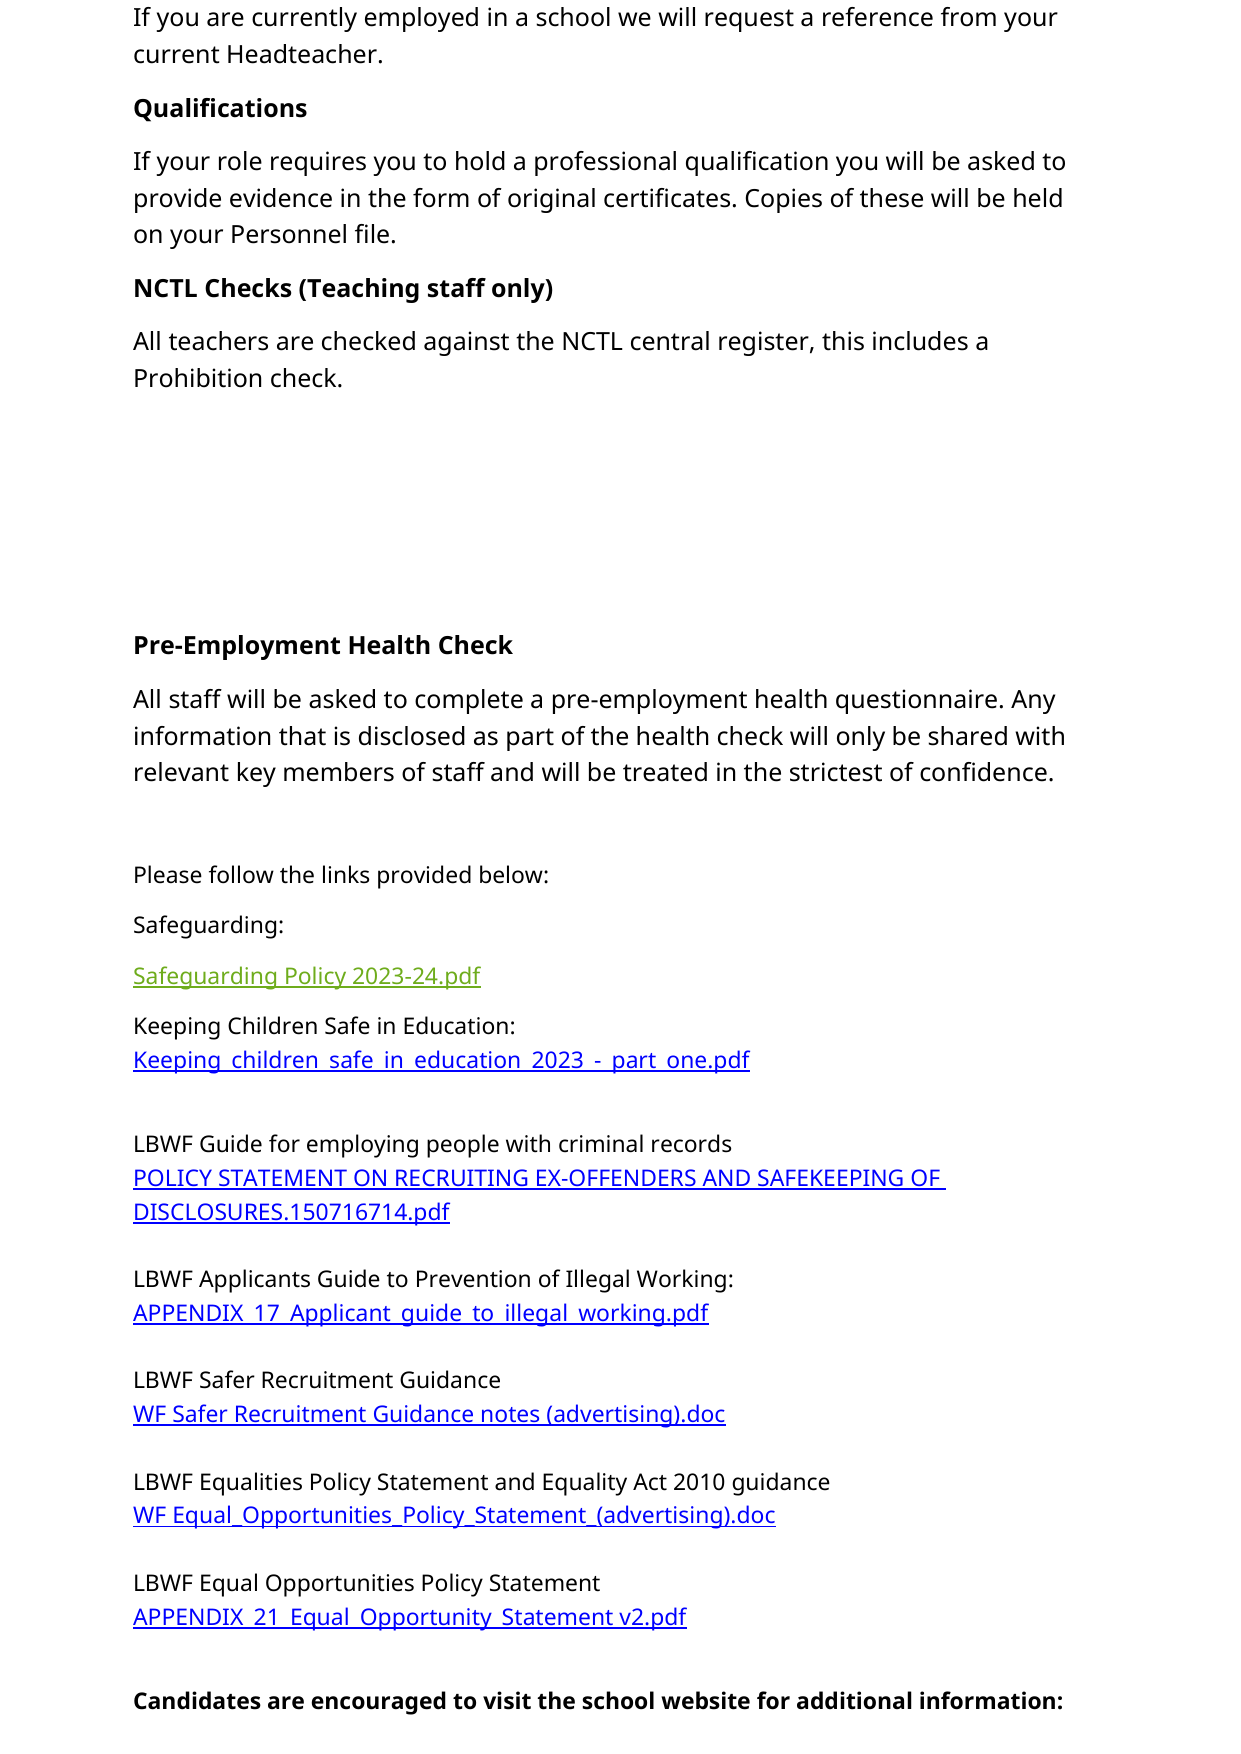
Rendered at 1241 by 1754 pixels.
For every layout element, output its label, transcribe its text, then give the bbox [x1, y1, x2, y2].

text Pre-Employment Health Check [133, 628, 1090, 662]
text Candidates are encouraged to visit the school website for additional information: [133, 1685, 1090, 1716]
text Keeping Children Safe in Education: [133, 1010, 1090, 1041]
text POLICY STATEMENT ON RECRUITING EX-OFFENDERS AND SAFEKEEPING OF DISCLOSURES.150716714.pdf [133, 1162, 1090, 1227]
text LBWF Applicants Guide to Prevention of Illegal Working: [133, 1263, 1090, 1294]
text NCTL Checks (Teaching staff only) [133, 271, 1090, 305]
text If you are currently employed in a school we will request a reference from your current Headteacher. [133, 0, 1090, 71]
text LBWF Equal Opportunities Policy Statement [133, 1567, 1090, 1598]
text All staff will be asked to complete a pre-employment health questionnaire. Any information that is disclosed as part of the health check will only be shared with relevant key members of staff and will be treated in the strictest of confidence. [133, 681, 1090, 789]
text Keeping_children_safe_in_education_2023_-_part_one.pdf [133, 1044, 1090, 1075]
text Qualifications [133, 90, 1090, 124]
text Safeguarding: [133, 909, 1090, 941]
text All teachers are checked against the NCTL central register, this includes a Prohibition check. [133, 324, 1090, 395]
text WF Equal_Opportunities_Policy_Statement_(advertising).doc [133, 1499, 1090, 1531]
text Safeguarding Policy 2023-24.pdf [133, 960, 1090, 991]
text Please follow the links provided below: [133, 859, 1090, 890]
text APPENDIX_17_Applicant_guide_to_illegal_working.pdf [133, 1297, 1090, 1328]
text If your role requires you to hold a professional qualification you will be asked to provide evidence in the form of original certificates. Copies of these will be held on your Personnel file. [133, 144, 1090, 251]
text LBWF Safer Recruitment Guidance [133, 1364, 1090, 1396]
text WF Safer Recruitment Guidance notes (advertising).doc [133, 1398, 1090, 1429]
text LBWF Equalities Policy Statement and Equality Act 2010 guidance [133, 1466, 1090, 1497]
text LBWF Guide for employing people with criminal records [133, 1128, 1090, 1159]
text APPENDIX_21_Equal_Opportunity_Statement v2.pdf [133, 1601, 1090, 1632]
